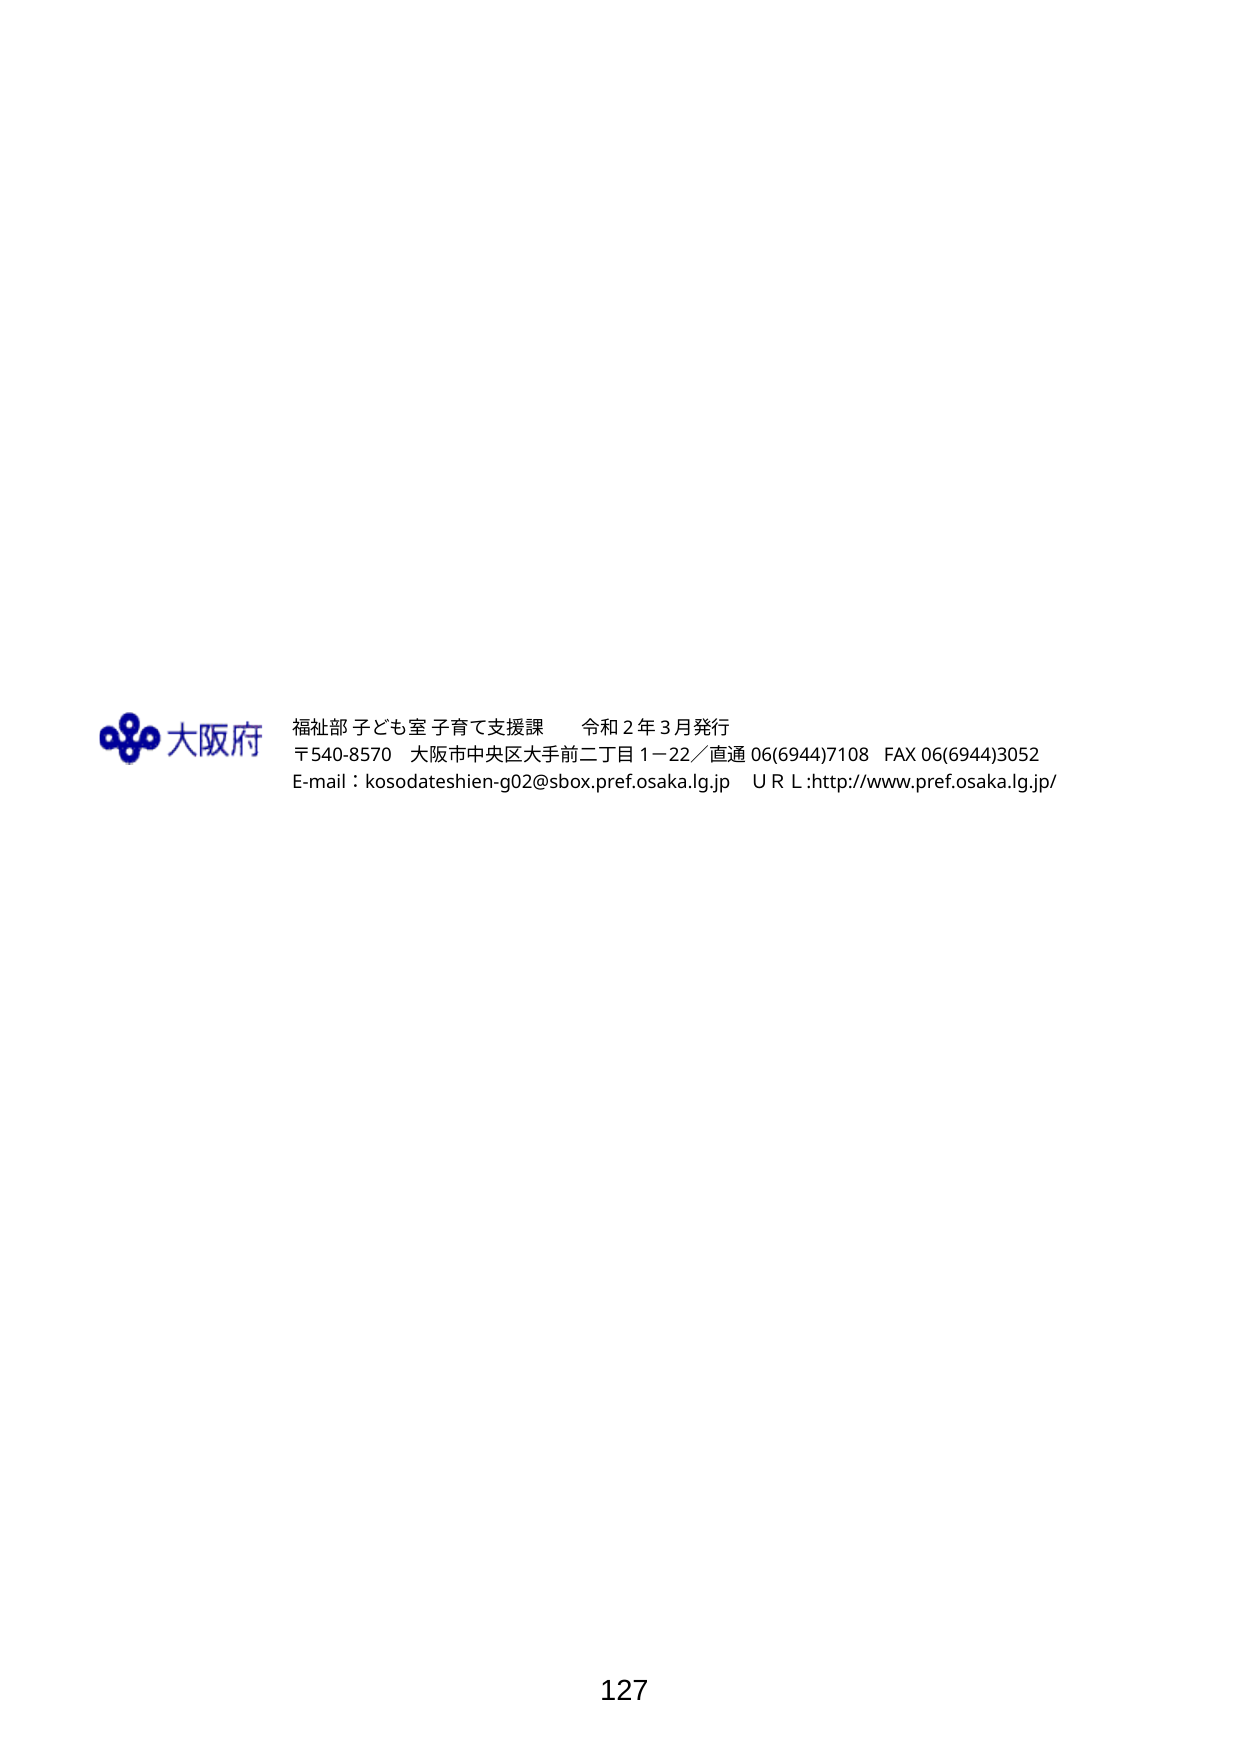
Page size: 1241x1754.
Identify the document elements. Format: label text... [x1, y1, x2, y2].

picture [99, 712, 263, 765]
text 〒540-8570 大阪市中央区大手前二丁目1－22／直通 06(6944)7108 FAX 06(6944)3052 [142, 740, 1098, 767]
text 福祉部 子ども室 子育て支援課 令和2年3月発行 [263, 713, 1098, 740]
text E-mail：kosodateshien-g02@sbox.pref.osaka.lg.jp ＵＲＬ:http://www.pref.osaka.lg.jp/ [142, 767, 1098, 794]
